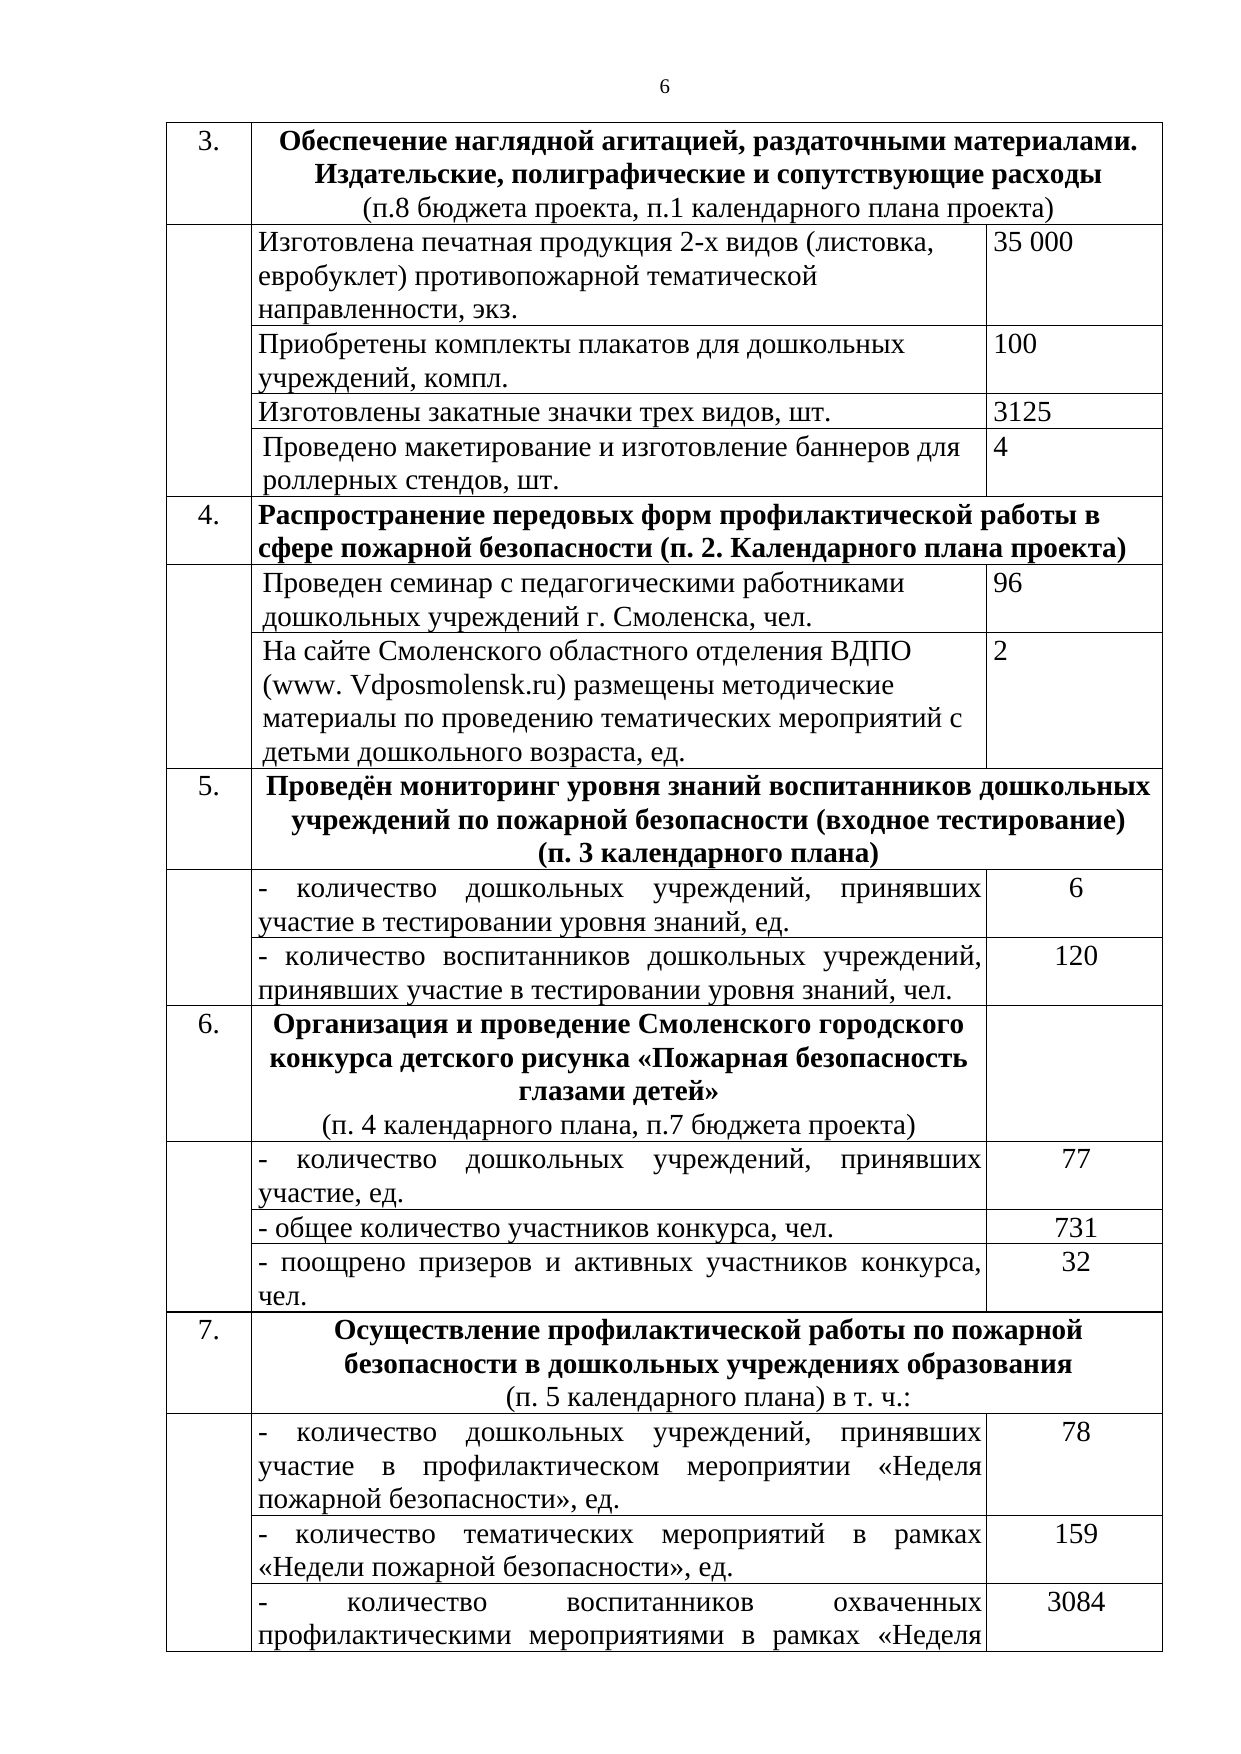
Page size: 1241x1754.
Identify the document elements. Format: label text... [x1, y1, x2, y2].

table_cell - количество дошкольных учреждений, принявших участие в профилактическом мероприятии «Неделя пожарной безопасности», ед. [252, 1414, 986, 1515]
table_cell [167, 1142, 251, 1311]
table_cell Обеспечение наглядной агитацией, раздаточными материалами. Издательские, полиграфические и сопутствующие расходы (п.8 бюджета проекта, п.1 календарного плана проекта) [252, 123, 1162, 223]
table_cell 6 [987, 870, 1162, 937]
table_cell Изготовлены закатные значки трех видов, шт. [252, 394, 986, 428]
table_cell Проведён мониторинг уровня знаний воспитанников дошкольных учреждений по пожарной безопасности (входное тестирование) (п. 3 календарного плана) [252, 769, 538, 869]
table_cell Изготовлена печатная продукция 2-х видов (листовка, евробуклет) противопожарной тематической направленности, экз. [252, 225, 986, 325]
table_cell Распространение передовых форм профилактической работы в сфере пожарной безопасности (п. 2. Календарного плана проекта) [252, 497, 1162, 564]
table_cell [987, 1006, 1162, 1141]
table_cell Приобретены комплекты плакатов для дошкольных учреждений, компл. [252, 326, 986, 393]
table_cell [167, 1414, 251, 1651]
table_cell Проведено макетирование и изготовление баннеров для роллерных стендов, шт. [252, 429, 986, 496]
table_cell 78 [987, 1414, 1162, 1515]
table_cell 5. [167, 769, 251, 869]
table_cell 2 [987, 633, 1162, 767]
table_cell - количество воспитанников дошкольных учреждений, принявших участие в тестировании уровня знаний, чел. [252, 938, 986, 1005]
table_cell 32 [987, 1244, 1162, 1311]
table_cell 159 [987, 1516, 1162, 1583]
table_cell 100 [987, 326, 1162, 393]
table_cell 3. [167, 123, 251, 223]
table_cell - общее количество участников конкурса, чел. [252, 1210, 986, 1243]
table_cell 77 [987, 1142, 1162, 1209]
table_cell [167, 565, 251, 767]
table_cell - количество дошкольных учреждений, принявших участие, ед. [252, 1142, 986, 1209]
table_cell 6. [167, 1006, 251, 1141]
table_cell Проведён мониторинг уровня знаний воспитанников дошкольных учреждений по пожарной безопасности (входное тестирование) (п. 3 календарного плана) [879, 769, 1162, 869]
table_cell На сайте Смоленского областного отделения ВДПО (www. Vdposmolensk.ru) размещены методические материалы по проведению тематических мероприятий с детьми дошкольного возраста, ед. [252, 633, 986, 767]
table_cell Проведен семинар с педагогическими работниками дошкольных учреждений г. Смоленска, чел. [252, 565, 986, 632]
table_cell 4 [987, 429, 1162, 496]
table_cell 3084 [987, 1584, 1162, 1651]
table_cell 96 [987, 565, 1162, 632]
table_cell - количество дошкольных учреждений, принявших участие в тестировании уровня знаний, ед. [252, 870, 986, 937]
table_cell Осуществление профилактической работы по пожарной безопасности в дошкольных учреждениях образования (п. 5 календарного плана) в т. ч.: [252, 1313, 1162, 1413]
table_cell 3125 [987, 394, 1162, 428]
table_cell - поощрено призеров и активных участников конкурса, чел. [252, 1244, 986, 1311]
table_cell 4. [167, 497, 251, 564]
table_cell 120 [987, 938, 1162, 1005]
table_cell [167, 870, 251, 1005]
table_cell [252, 1584, 986, 1651]
table_cell 7. [167, 1313, 251, 1413]
table_cell - количество тематических мероприятий в рамках «Недели пожарной безопасности», ед. [252, 1516, 986, 1583]
table_cell [167, 225, 251, 496]
table_cell Организация и проведение Смоленского городского конкурса детского рисунка «Пожарная безопасность глазами детей» (п. 4 календарного плана, п.7 бюджета проекта) [252, 1006, 986, 1141]
table_cell 731 [987, 1210, 1162, 1243]
table_cell 35 000 [987, 225, 1162, 325]
